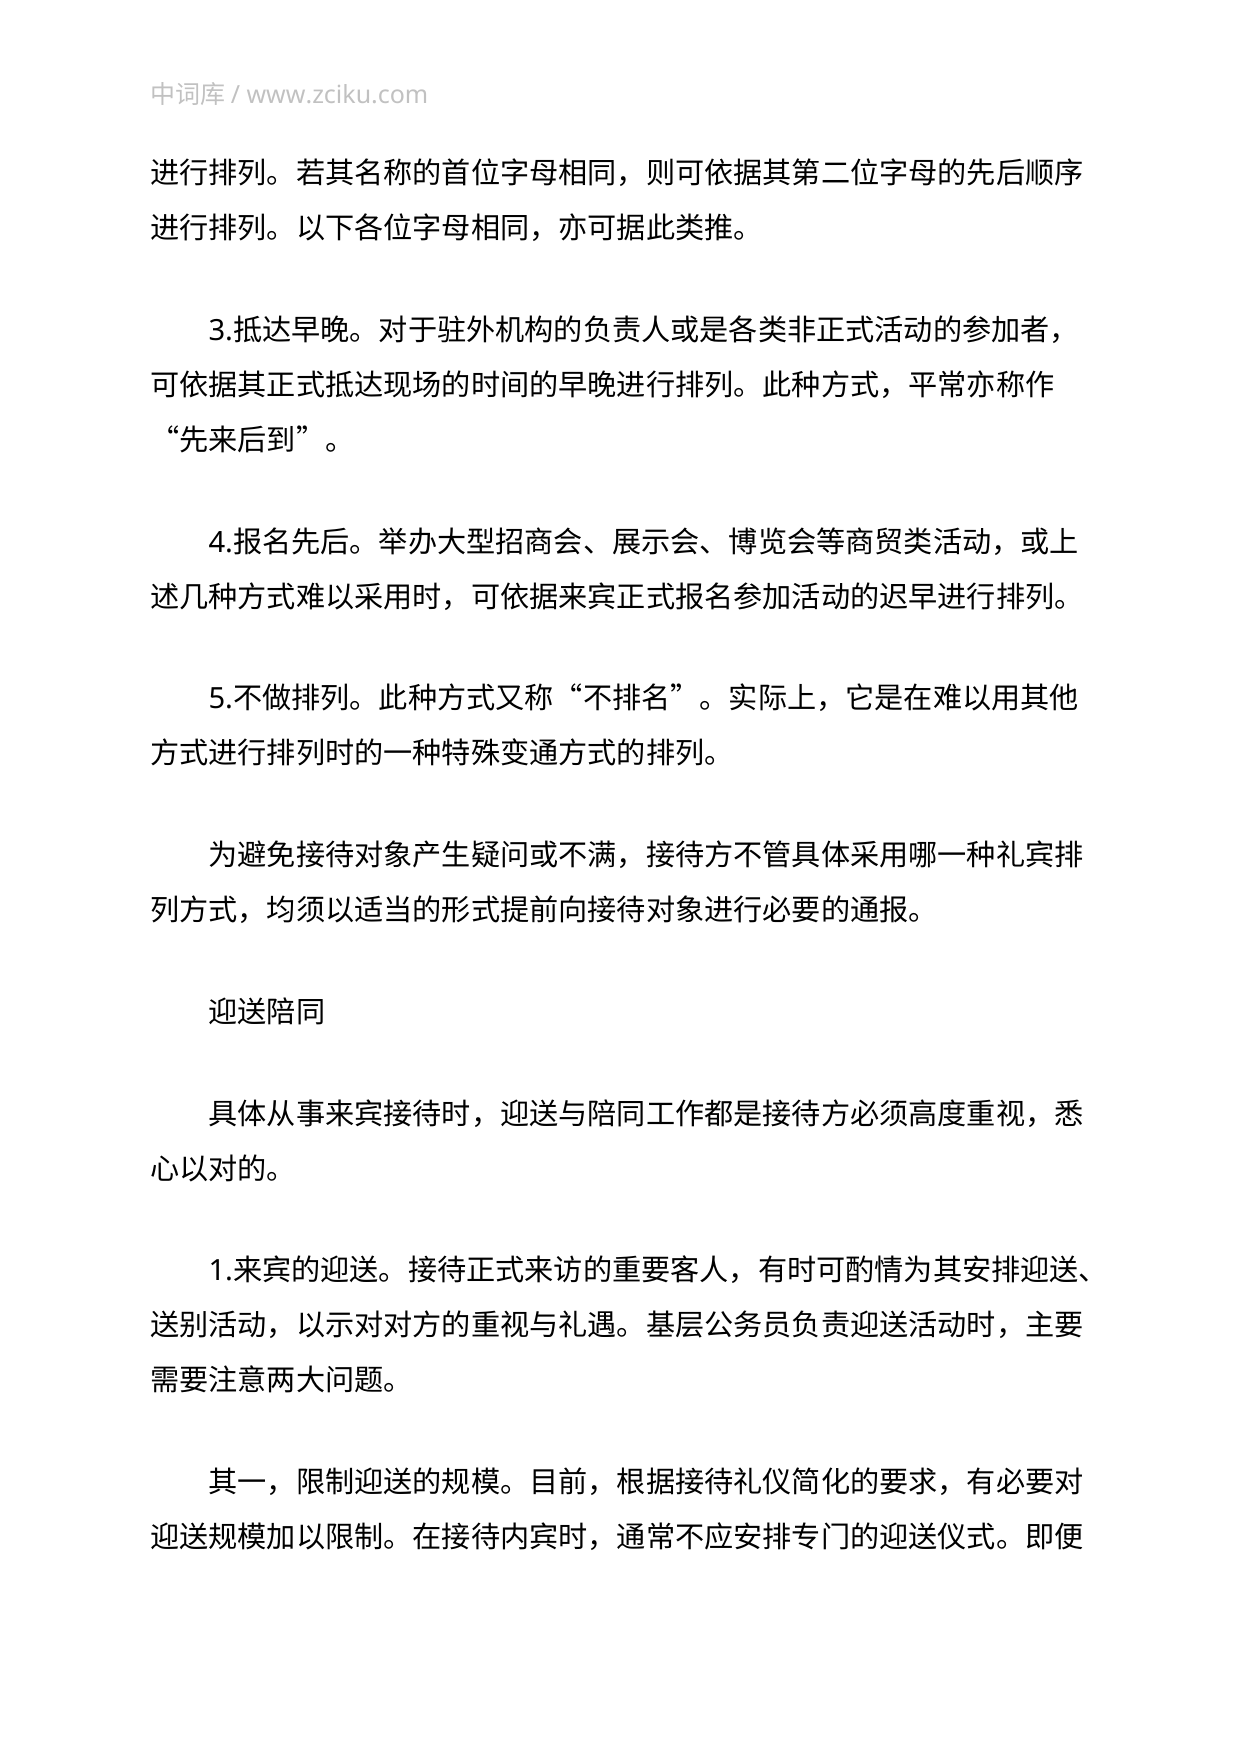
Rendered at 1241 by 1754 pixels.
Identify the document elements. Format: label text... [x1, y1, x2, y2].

text 5.不做排列。此种方式又称“不排名”。实际上，它是在难以用其他方式进行排列时的一种特殊变通方式的排列。 [150, 675, 1090, 772]
text 3.抵达早晚。对于驻外机构的负责人或是各类非正式活动的参加者，可依据其正式抵达现场的时间的早晚进行排列。此种方式，平常亦称作“先来后到”。 [150, 307, 1090, 459]
text 为避免接待对象产生疑问或不满，接待方不管具体采用哪一种礼宾排列方式，均须以适当的形式提前向接待对象进行必要的通报。 [150, 832, 1090, 929]
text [150, 1459, 1090, 1556]
text 具体从事来宾接待时，迎送与陪同工作都是接待方必须高度重视，悉心以对的。 [150, 1090, 1090, 1187]
text 1.来宾的迎送。接待正式来访的重要客人，有时可酌情为其安排迎送、送别活动，以示对对方的重视与礼遇。基层公务员负责迎送活动时，主要需要注意两大问题。 [150, 1247, 1090, 1399]
text 迎送陪同 [150, 988, 1090, 1031]
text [150, 150, 1090, 247]
text 4.报名先后。举办大型招商会、展示会、博览会等商贸类活动，或上述几种方式难以采用时，可依据来宾正式报名参加活动的迟早进行排列。 [150, 518, 1090, 616]
